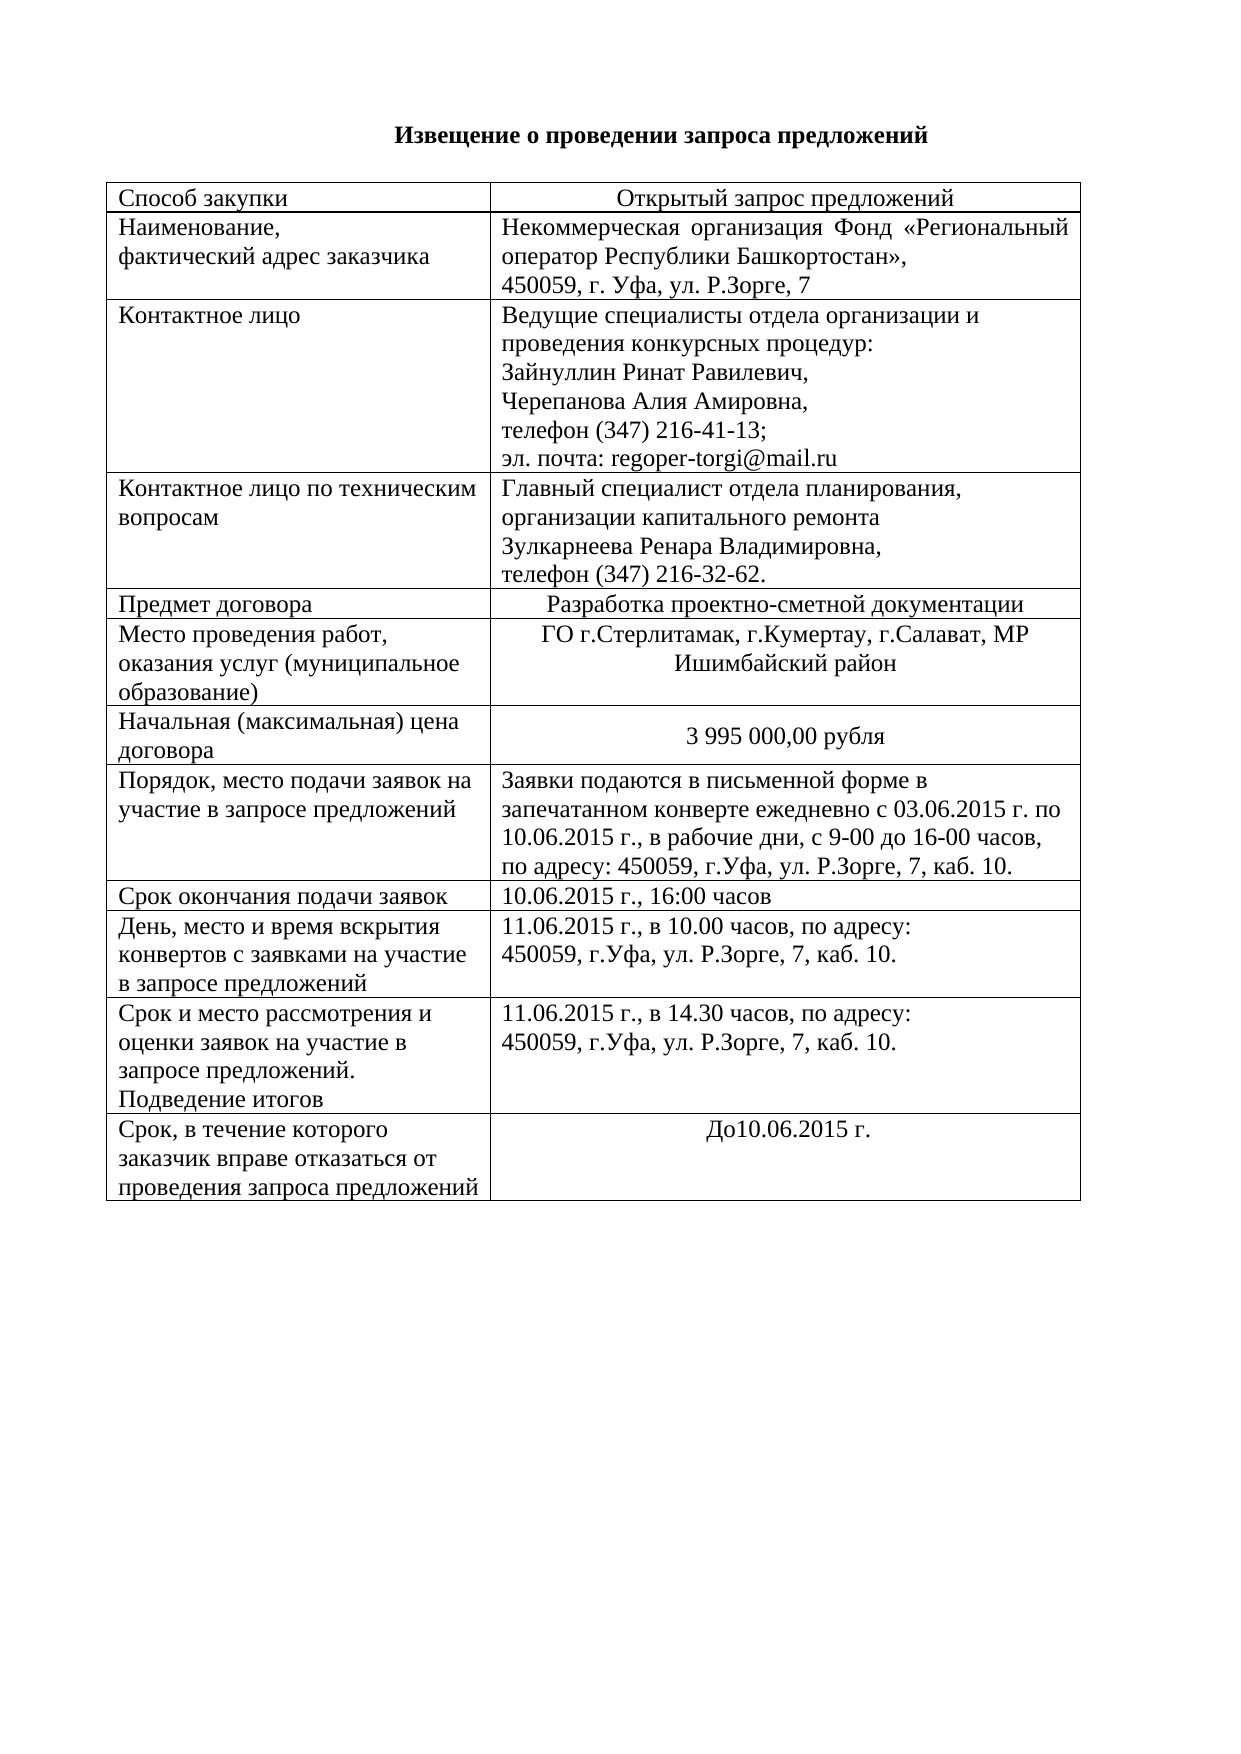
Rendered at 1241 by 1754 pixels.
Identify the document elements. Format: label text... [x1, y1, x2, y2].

table_cell Контактное лицо по техническим вопросам [107, 473, 490, 588]
table_cell ГО г.Стерлитамак, г.Кумертау, г.Салават, МР Ишимбайский район [491, 619, 1080, 705]
table_header Способ закупки [107, 183, 490, 211]
table_cell Наименование, фактический адрес заказчика [107, 213, 490, 299]
table_cell Ведущие специалисты отдела организации и проведения конкурсных процедур: Зайнуллин Ринат Равилевич, Черепанова Алия Амировна, телефон (347) 216-41-13; эл. почта: regoper-torgi@mail.ru [491, 300, 1080, 472]
table_cell Место проведения работ, оказания услуг (муниципальное образование) [107, 619, 490, 705]
table_cell Главный специалист отдела планирования, организации капитального ремонта Зулкарнеева Ренара Владимировна, телефон (347) 216-32-62. [491, 473, 1080, 588]
table_cell 10.06.2015 г., 16:00 часов [491, 881, 1080, 910]
table_cell До10.06.2015 г. [491, 1114, 1080, 1200]
table_cell Порядок, место подачи заявок на участие в запросе предложений [107, 765, 490, 880]
table_header Открытый запрос предложений [491, 183, 1080, 211]
table_cell Срок окончания подачи заявок [107, 881, 490, 910]
table_cell 3 995 000,00 рубля [491, 706, 1080, 764]
table_cell Некоммерческая организация Фонд «Региональный оператор Республики Башкортостан», 450059, г. Уфа, ул. Р.Зорге, 7 [491, 213, 1080, 299]
table_cell День, место и время вскрытия конвертов с заявками на участие в запросе предложений [107, 911, 490, 997]
table_cell Контактное лицо [107, 300, 490, 472]
table_cell Предмет договора [107, 589, 490, 618]
table_cell Срок и место рассмотрения и оценки заявок на участие в запросе предложений. Подведение итогов [107, 998, 490, 1113]
table_cell 11.06.2015 г., в 14.30 часов, по адресу: 450059, г.Уфа, ул. Р.Зорге, 7, каб. 10. [491, 998, 1080, 1113]
table_cell 11.06.2015 г., в 10.00 часов, по адресу: 450059, г.Уфа, ул. Р.Зорге, 7, каб. 10. [491, 911, 1080, 997]
text Извещение о проведении запроса предложений [156, 120, 1167, 149]
table_cell Срок, в течение которого заказчик вправе отказаться от проведения запроса предложений [107, 1114, 490, 1200]
table_cell Заявки подаются в письменной форме в запечатанном конверте ежедневно с 03.06.2015 г. по 10.06.2015 г., в рабочие дни, с 9-00 до 16-00 часов, по адресу: 450059, г.Уфа, ул. Р.Зорге, 7, каб. 10. [491, 765, 1080, 880]
table_cell Разработка проектно-сметной документации [491, 589, 1080, 618]
table_cell Начальная (максимальная) цена договора [107, 706, 490, 764]
